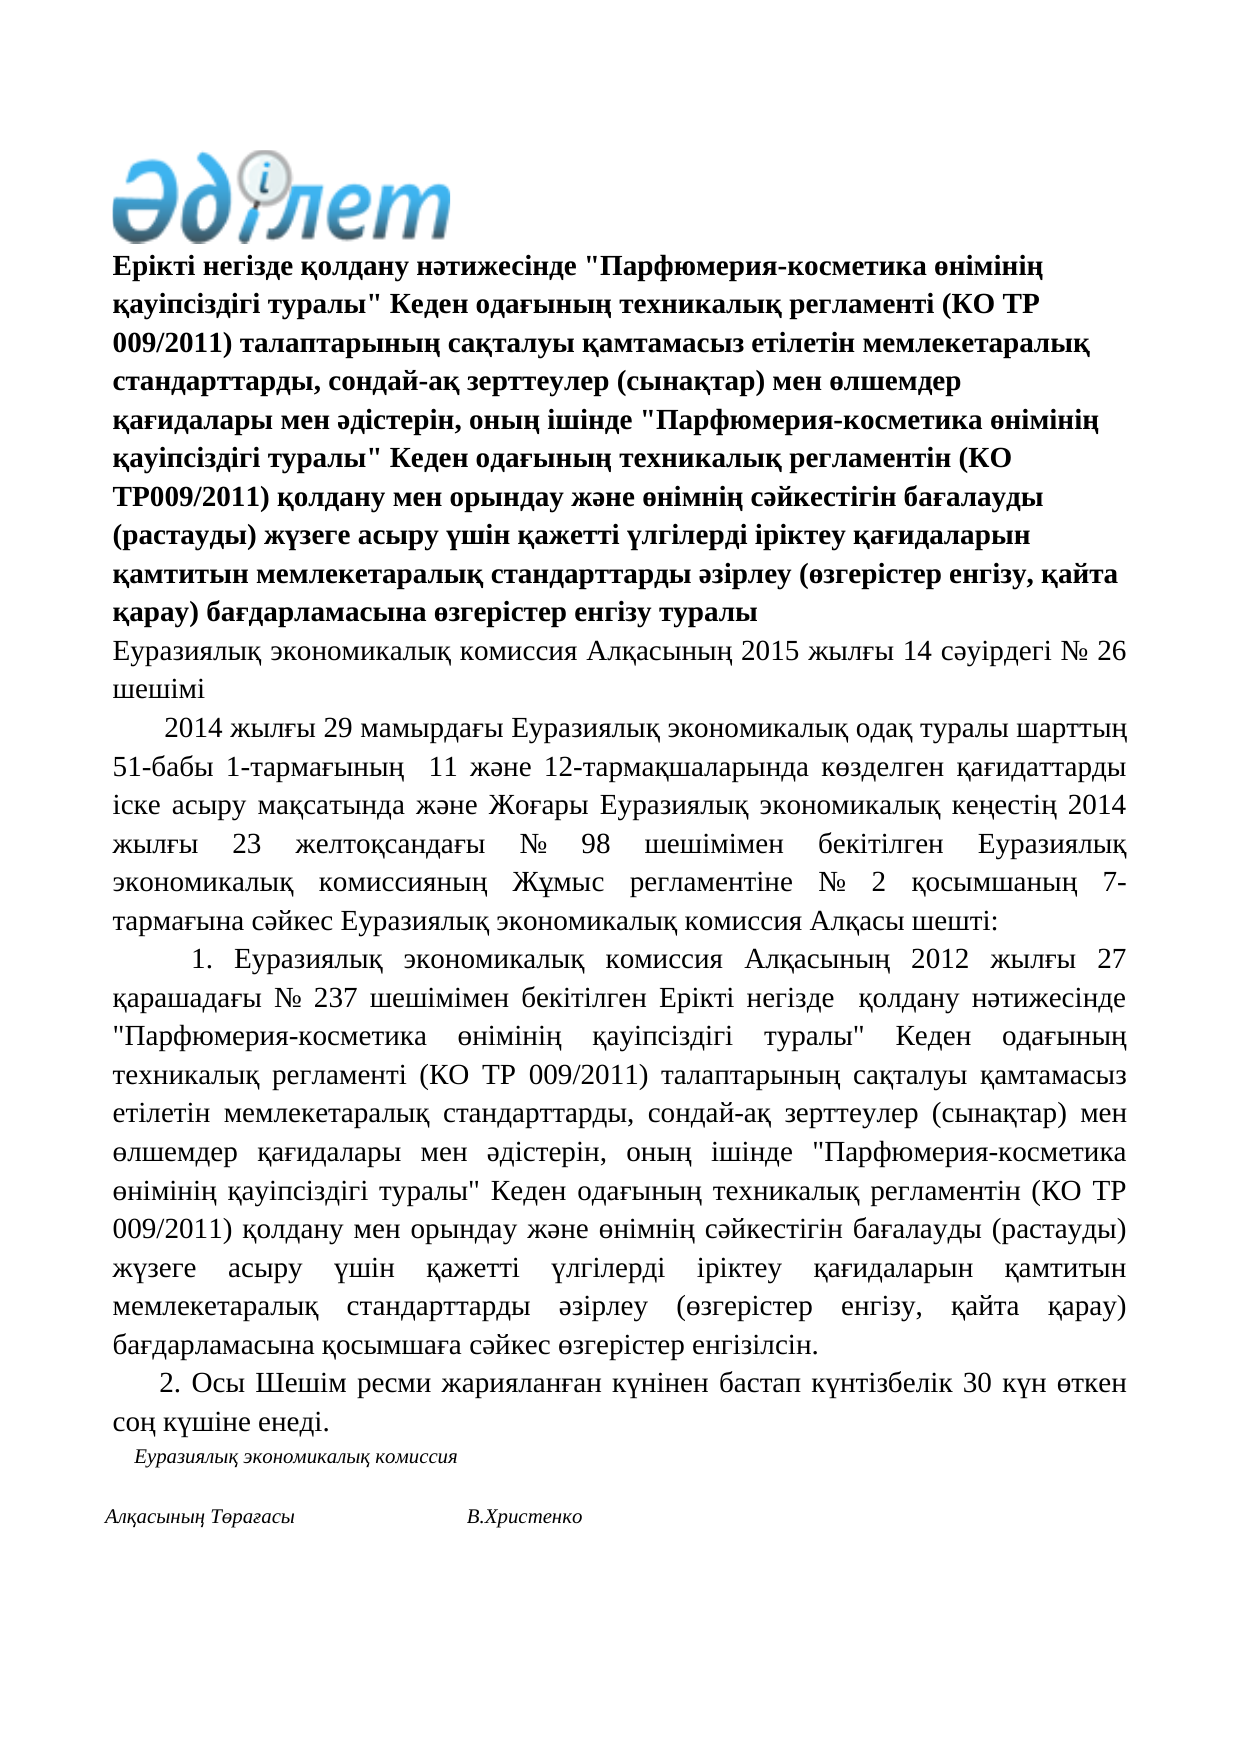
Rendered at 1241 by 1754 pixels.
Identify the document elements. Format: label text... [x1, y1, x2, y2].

text 2014 жылғы 29 мамырдағы Еуразиялық экономикалық одақ туралы шарттың 51-бабы 1-тармағының 11 және 12-тармақшаларында көзделген қағидаттарды іске асыру мақсатында және Жоғары Еуразиялық экономикалық кеңестің 2014 жылғы 23 желтоқсандағы № 98 шешімімен бекітілген Еуразиялық экономикалық комиссияның Жұмыс регламентіне № 2 қосымшаның 7-тармағына сәйкес Еуразиялық экономикалық комиссия Алқасы шешті: [112, 710, 1128, 936]
text 2. Осы Шешім ресми жарияланған күнінен бастап күнтізбелік 30 күн өткен соң күшіне енеді. [112, 1365, 1128, 1437]
table_header Еуразиялық экономикалық комиссия Алқасының Төрағасы В.Христенко [101, 1443, 1240, 1535]
text 1. Еуразиялық экономикалық комиссия Алқасының 2012 жылғы 27 қарашадағы № 237 шешімімен бекітілген Ерікті негізде қолдану нәтижесінде "Парфюмерия-косметика өнімінің қауіпсіздігі туралы" Кеден одағының техникалық регламенті (КО ТР 009/2011) талаптарының сақталуы қамтамасыз етілетін мемлекетаралық стандарттарды, сондай-ақ зерттеулер (сынақтар) мен өлшемдер қағидалары мен әдістерін, оның ішінде "Парфюмерия-косметика өнімінің қауіпсіздігі туралы" Кеден одағының техникалық регламентін (КО ТР 009/2011) қолдану мен орындау және өнімнің сәйкестігін бағалауды (растауды) жүзеге асыру үшін қажетті үлгілерді іріктеу қағидаларын қамтитын мемлекетаралық стандарттарды әзірлеу (өзгерістер енгізу, қайта қарау) бағдарламасына қосымшаға сәйкес өзгерістер енгізілсін. [112, 941, 1128, 1360]
text Еуразиялық экономикалық комиссия Алқасының 2015 жылғы 14 сәуірдегі № 26 шешімі [112, 633, 1128, 705]
text Ерікті негізде қолдану нәтижесінде "Парфюмерия-косметика өнімінің қауіпсіздігі туралы" Кеден одағының техникалық регламенті (КО ТР 009/2011) талаптарының сақталуы қамтамасыз етілетін мемлекетаралық стандарттарды, сондай-ақ зерттеулер (сынақтар) мен өлшемдер қағидалары мен әдістерін, оның ішінде "Парфюмерия-косметика өнімінің қауіпсіздігі туралы" Кеден одағының техникалық регламентін (КО ТР009/2011) қолдану мен орындау және өнімнің сәйкестігін бағалауды (растауды) жүзеге асыру үшін қажетті үлгілерді іріктеу қағидаларын қамтитын мемлекетаралық стандарттарды әзірлеу (өзгерістер енгізу, қайта қарау) бағдарламасына өзгерістер енгізу туралы [112, 248, 1128, 628]
picture [112, 150, 451, 244]
